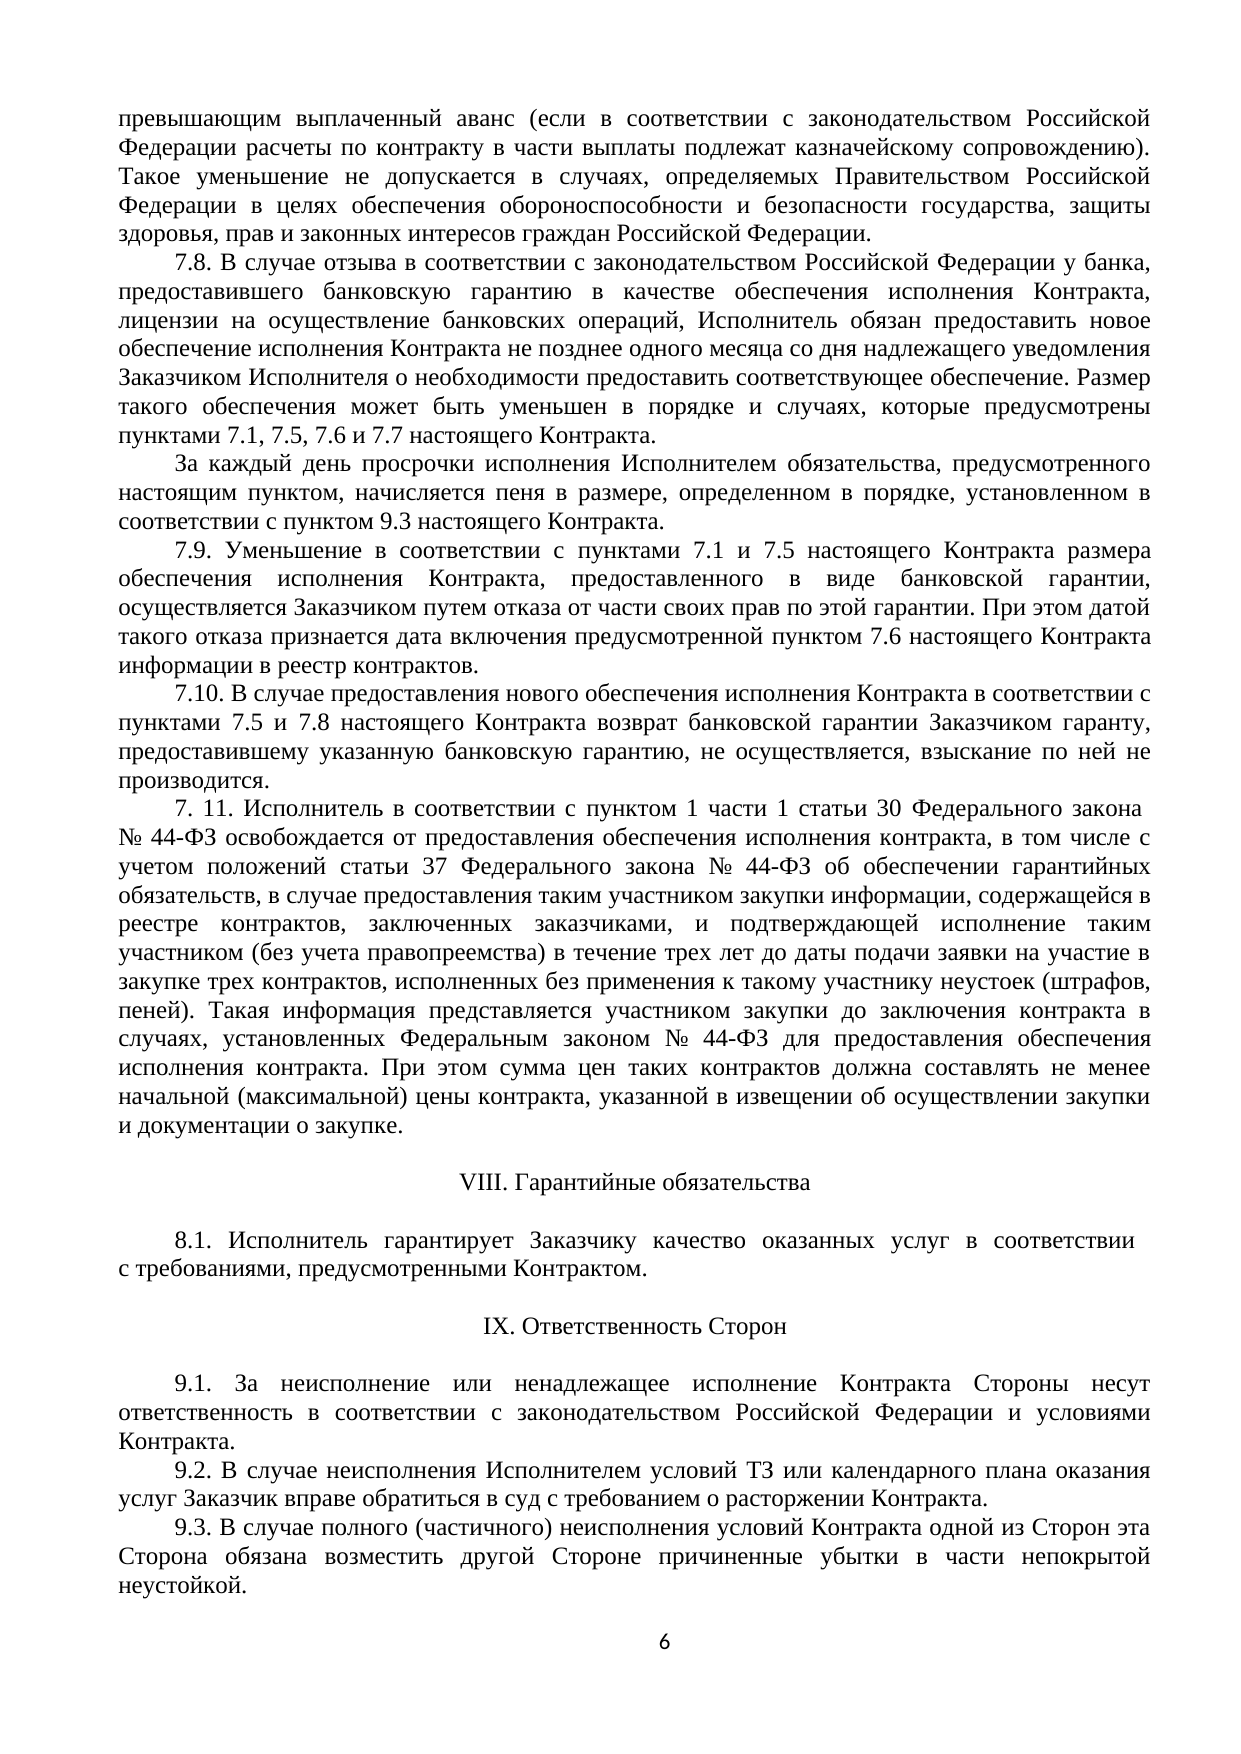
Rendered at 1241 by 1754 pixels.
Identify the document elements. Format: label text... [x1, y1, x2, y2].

text 7.8. В случае отзыва в соответствии с законодательством Российской Федерации у банка, предоставившего банковскую гарантию в качестве обеспечения исполнения Контракта, лицензии на осуществление банковских операций, Исполнитель обязан предоставить новое обеспечение исполнения Контракта не позднее одного месяца со дня надлежащего уведомления Заказчиком Исполнителя о необходимости предоставить соответствующее обеспечение. Размер такого обеспечения может быть уменьшен в порядке и случаях, которые предусмотрены пунктами 7.1, 7.5, 7.6 и 7.7 настоящего Контракта. [118, 247, 1152, 448]
text 9.3. В случае полного (частичного) неисполнения условий Контракта одной из Сторон эта Сторона обязана возместить другой Стороне причиненные убытки в части непокрытой неустойкой. [118, 1512, 1152, 1598]
text За каждый день просрочки исполнения Исполнителем обязательства, предусмотренного настоящим пунктом, начисляется пеня в размере, определенном в порядке, установленном в соответствии с пунктом 9.3 настоящего Контракта. [118, 448, 1152, 535]
text 9.1. За неисполнение или ненадлежащее исполнение Контракта Стороны несут ответственность в соответствии с законодательством Российской Федерации и условиями Контракта. [118, 1368, 1152, 1455]
text IX. Ответственность Сторон [118, 1311, 1152, 1340]
text 7.9. Уменьшение в соответствии с пунктами 7.1 и 7.5 настоящего Контракта размера обеспечения исполнения Контракта, предоставленного в виде банковской гарантии, осуществляется Заказчиком путем отказа от части своих прав по этой гарантии. При этом датой такого отказа признается дата включения предусмотренной пунктом 7.6 настоящего Контракта информации в реестр контрактов. [118, 535, 1152, 678]
text 8.1. Исполнитель гарантирует Заказчику качество оказанных услуг в соответствии с требованиями, предусмотренными Контрактом. [118, 1225, 1152, 1282]
text 7. 11. Исполнитель в соответствии с пунктом 1 части 1 статьи 30 Федерального закона № 44-ФЗ освобождается от предоставления обеспечения исполнения контракта, в том числе с учетом положений статьи 37 Федерального закона № 44-ФЗ об обеспечении гарантийных обязательств, в случае предоставления таким участником закупки информации, содержащейся в реестре контрактов, заключенных заказчиками, и подтверждающей исполнение таким участником (без учета правопреемства) в течение трех лет до даты подачи заявки на участие в закупке трех контрактов, исполненных без применения к такому участнику неустоек (штрафов, пеней). Такая информация представляется участником закупки до заключения контракта в случаях, установленных Федеральным законом № 44-ФЗ для предоставления обеспечения исполнения контракта. При этом сумма цен таких контрактов должна составлять не менее начальной (максимальной) цены контракта, указанной в извещении об осуществлении закупки и документации о закупке. [118, 793, 1152, 1138]
text VIII. Гарантийные обязательства [118, 1167, 1152, 1196]
text 7.10. В случае предоставления нового обеспечения исполнения Контракта в соответствии с пунктами 7.5 и 7.8 настоящего Контракта возврат банковской гарантии Заказчиком гаранту, предоставившему указанную банковскую гарантию, не осуществляется, взыскание по ней не производится. [118, 678, 1152, 793]
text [118, 103, 1152, 247]
text 9.2. В случае неисполнения Исполнителем условий ТЗ или календарного плана оказания услуг Заказчик вправе обратиться в суд с требованием о расторжении Контракта. [118, 1455, 1152, 1512]
